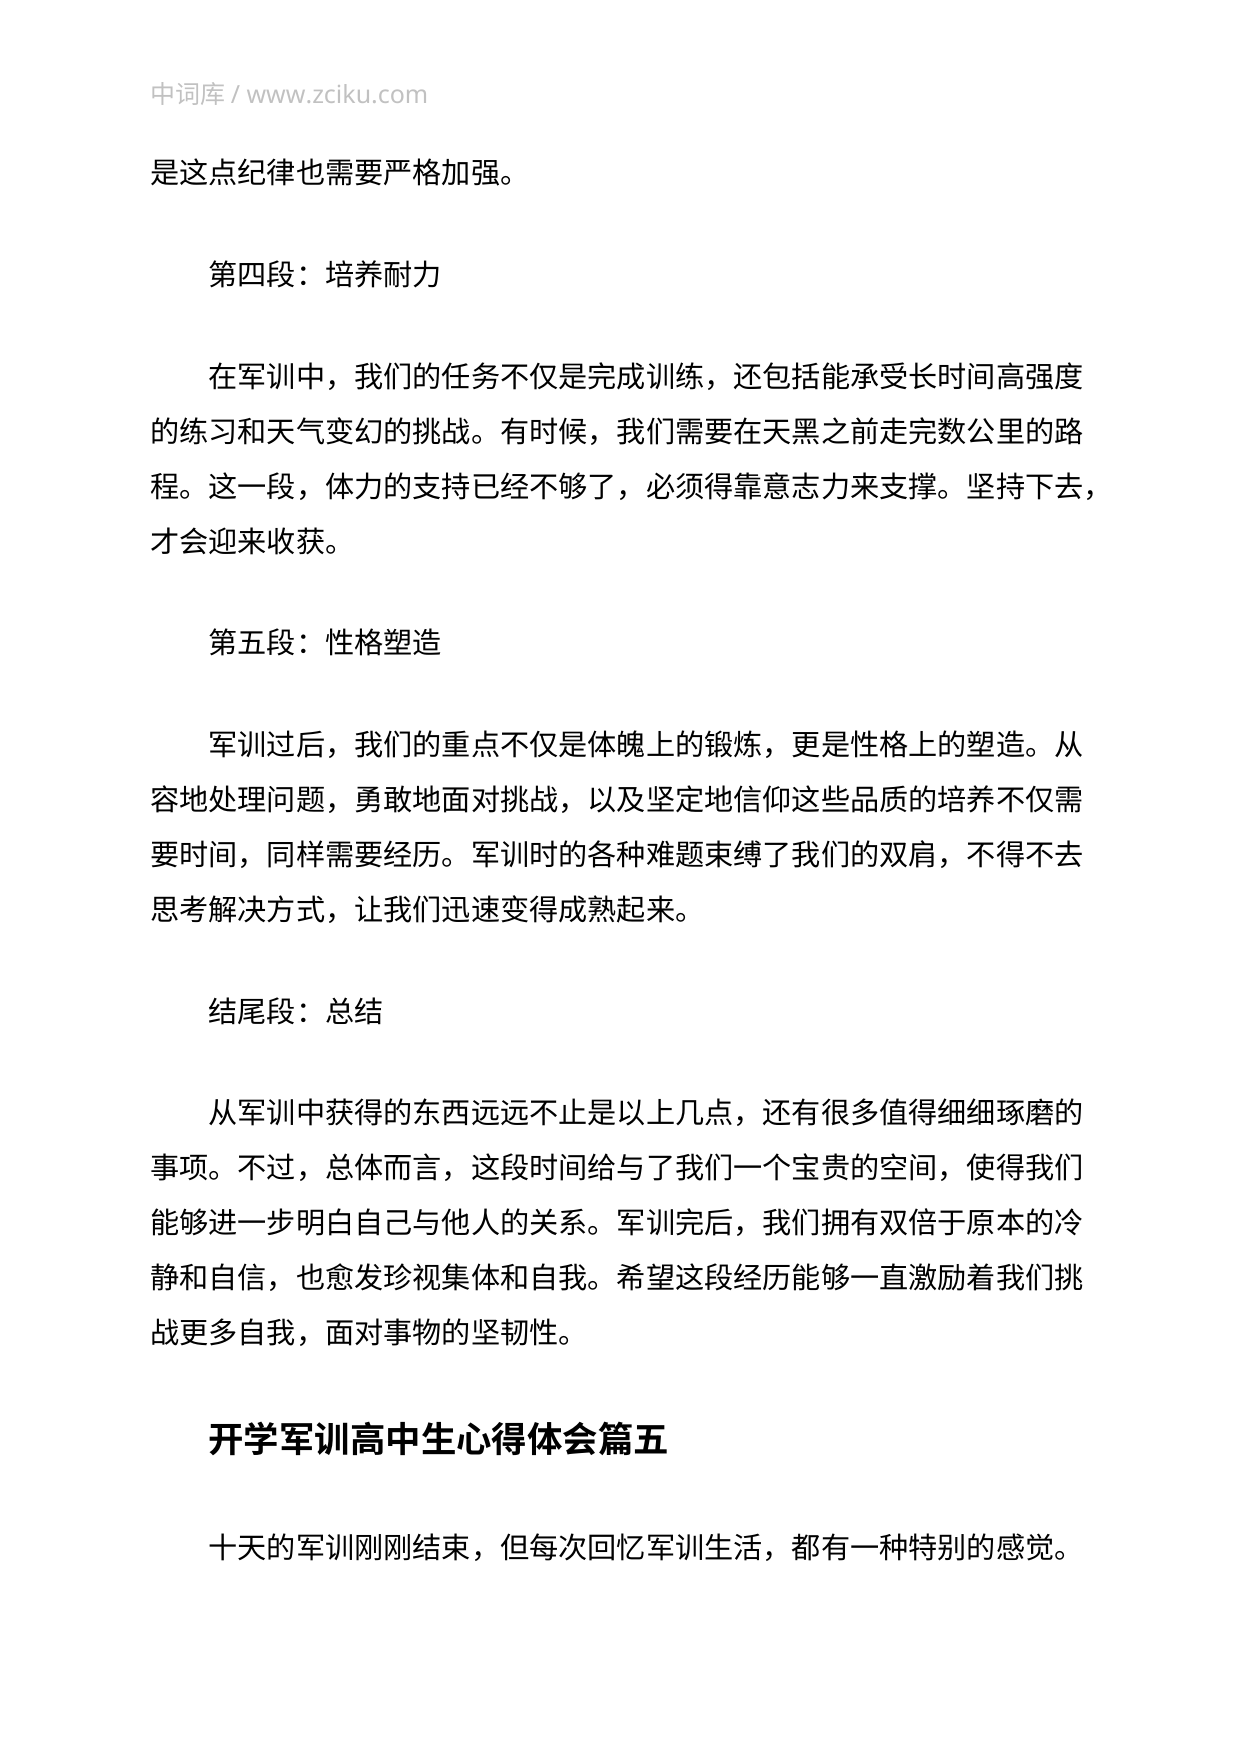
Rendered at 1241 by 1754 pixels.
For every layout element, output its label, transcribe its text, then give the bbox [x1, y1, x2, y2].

text 十天的军训刚刚结束，但每次回忆军训生活，都有一种特别的感觉。 [150, 1525, 1090, 1567]
text 军训过后，我们的重点不仅是体魄上的锻炼，更是性格上的塑造。从容地处理问题，勇敢地面对挑战，以及坚定地信仰这些品质的培养不仅需要时间，同样需要经历。军训时的各种难题束缚了我们的双肩，不得不去思考解决方式，让我们迅速变得成熟起来。 [150, 722, 1090, 929]
text 第五段：性格塑造 [150, 620, 1090, 662]
text 在军训中，我们的任务不仅是完成训练，还包括能承受长时间高强度的练习和天气变幻的挑战。有时候，我们需要在天黑之前走完数公里的路程。这一段，体力的支持已经不够了，必须得靠意志力来支撑。坚持下去，才会迎来收获。 [150, 353, 1090, 561]
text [150, 150, 1090, 192]
text 结尾段：总结 [150, 988, 1090, 1031]
text 从军训中获得的东西远远不止是以上几点，还有很多值得细细琢磨的事项。不过，总体而言，这段时间给与了我们一个宝贵的空间，使得我们能够进一步明白自己与他人的关系。军训完后，我们拥有双倍于原本的冷静和自信，也愈发珍视集体和自我。希望这段经历能够一直激励着我们挑战更多自我，面对事物的坚韧性。 [150, 1090, 1090, 1352]
text 第四段：培养耐力 [150, 252, 1090, 294]
text 开学军训高中生心得体会篇五 [150, 1411, 1090, 1463]
